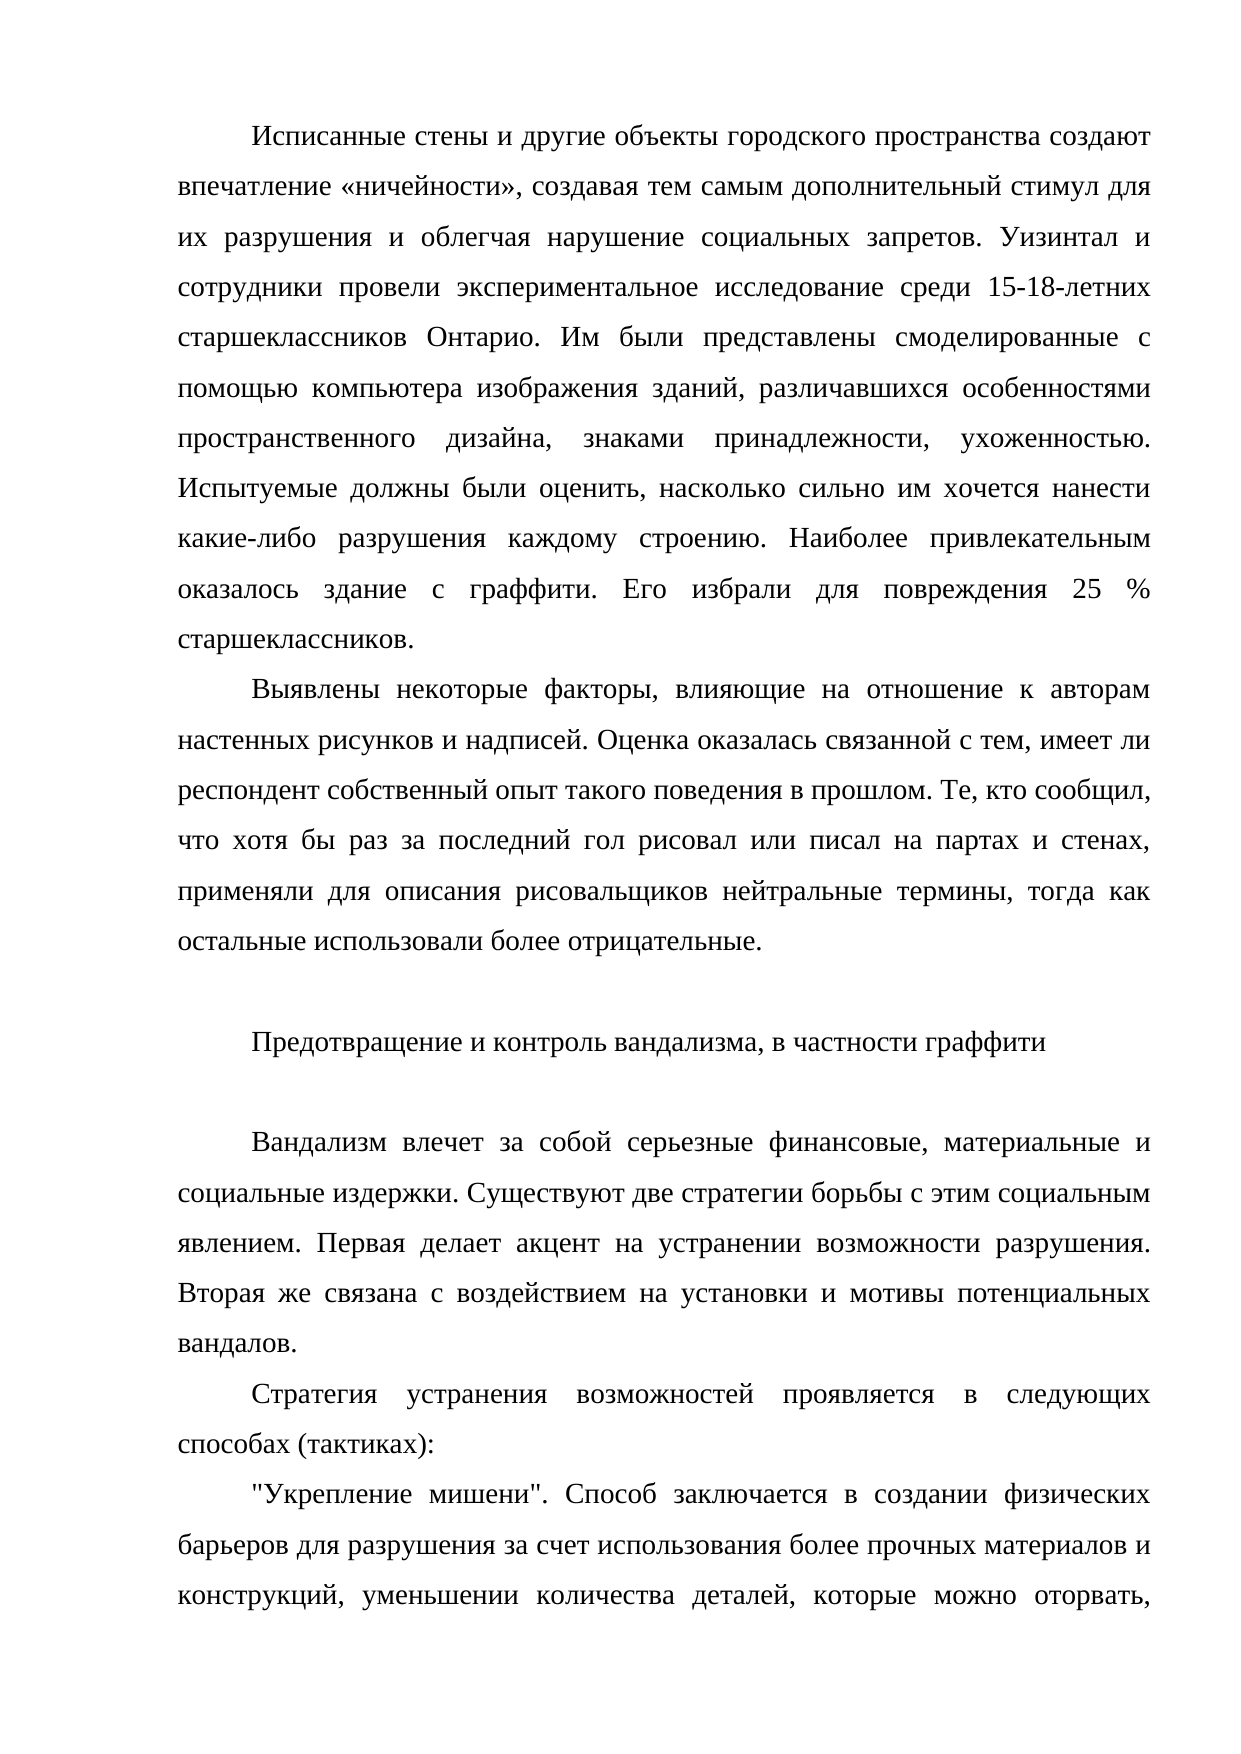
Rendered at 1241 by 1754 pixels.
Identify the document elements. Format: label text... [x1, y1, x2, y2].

text Стратегия устранения возможностей проявляется в следующих способах (тактиках): [177, 1376, 1152, 1460]
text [177, 1477, 1152, 1611]
text Предотвращение и контроль вандализма, в частности граффити [177, 1024, 1152, 1057]
text Выявлены некоторые факторы, влияющие на отношение к авторам настенных рисунков и надписей. Оценка оказалась связанной с тем, имеет ли респондент собственный опыт такого поведения в прошлом. Те, кто сообщил, что хотя бы раз за последний гол рисовал или писал на партах и стенах, применяли для описания рисовальщиков нейтральные термины, тогда как остальные использовали более отрицательные. [177, 672, 1152, 957]
text Вандализм влечет за собой серьезные финансовые, материальные и социальные издержки. Существуют две стратегии борьбы с этим социальным явлением. Первая делает акцент на устранении возможности разрушения. Вторая же связана с воздействием на установки и мотивы потенциальных вандалов. [177, 1124, 1152, 1359]
text Исписанные стены и другие объекты городского пространства создают впечатление «ничейности», создавая тем самым дополнительный стимул для их разрушения и облегчая нарушение социальных запретов. Уизинтал и сотрудники провели экспериментальное исследование среди 15-18-летних старшеклассников Онтарио. Им были представлены смоделированные с помощью компьютера изображения зданий, различавшихся особенностями пространственного дизайна, знаками принадлежности, ухоженностью. Испытуемые должны были оценить, насколько сильно им хочется нанести какие-либо разрушения каждому строению. Наиболее привлекательным оказалось здание с граффити. Его избрали для повреждения 25 % старшеклассников. [177, 118, 1152, 655]
